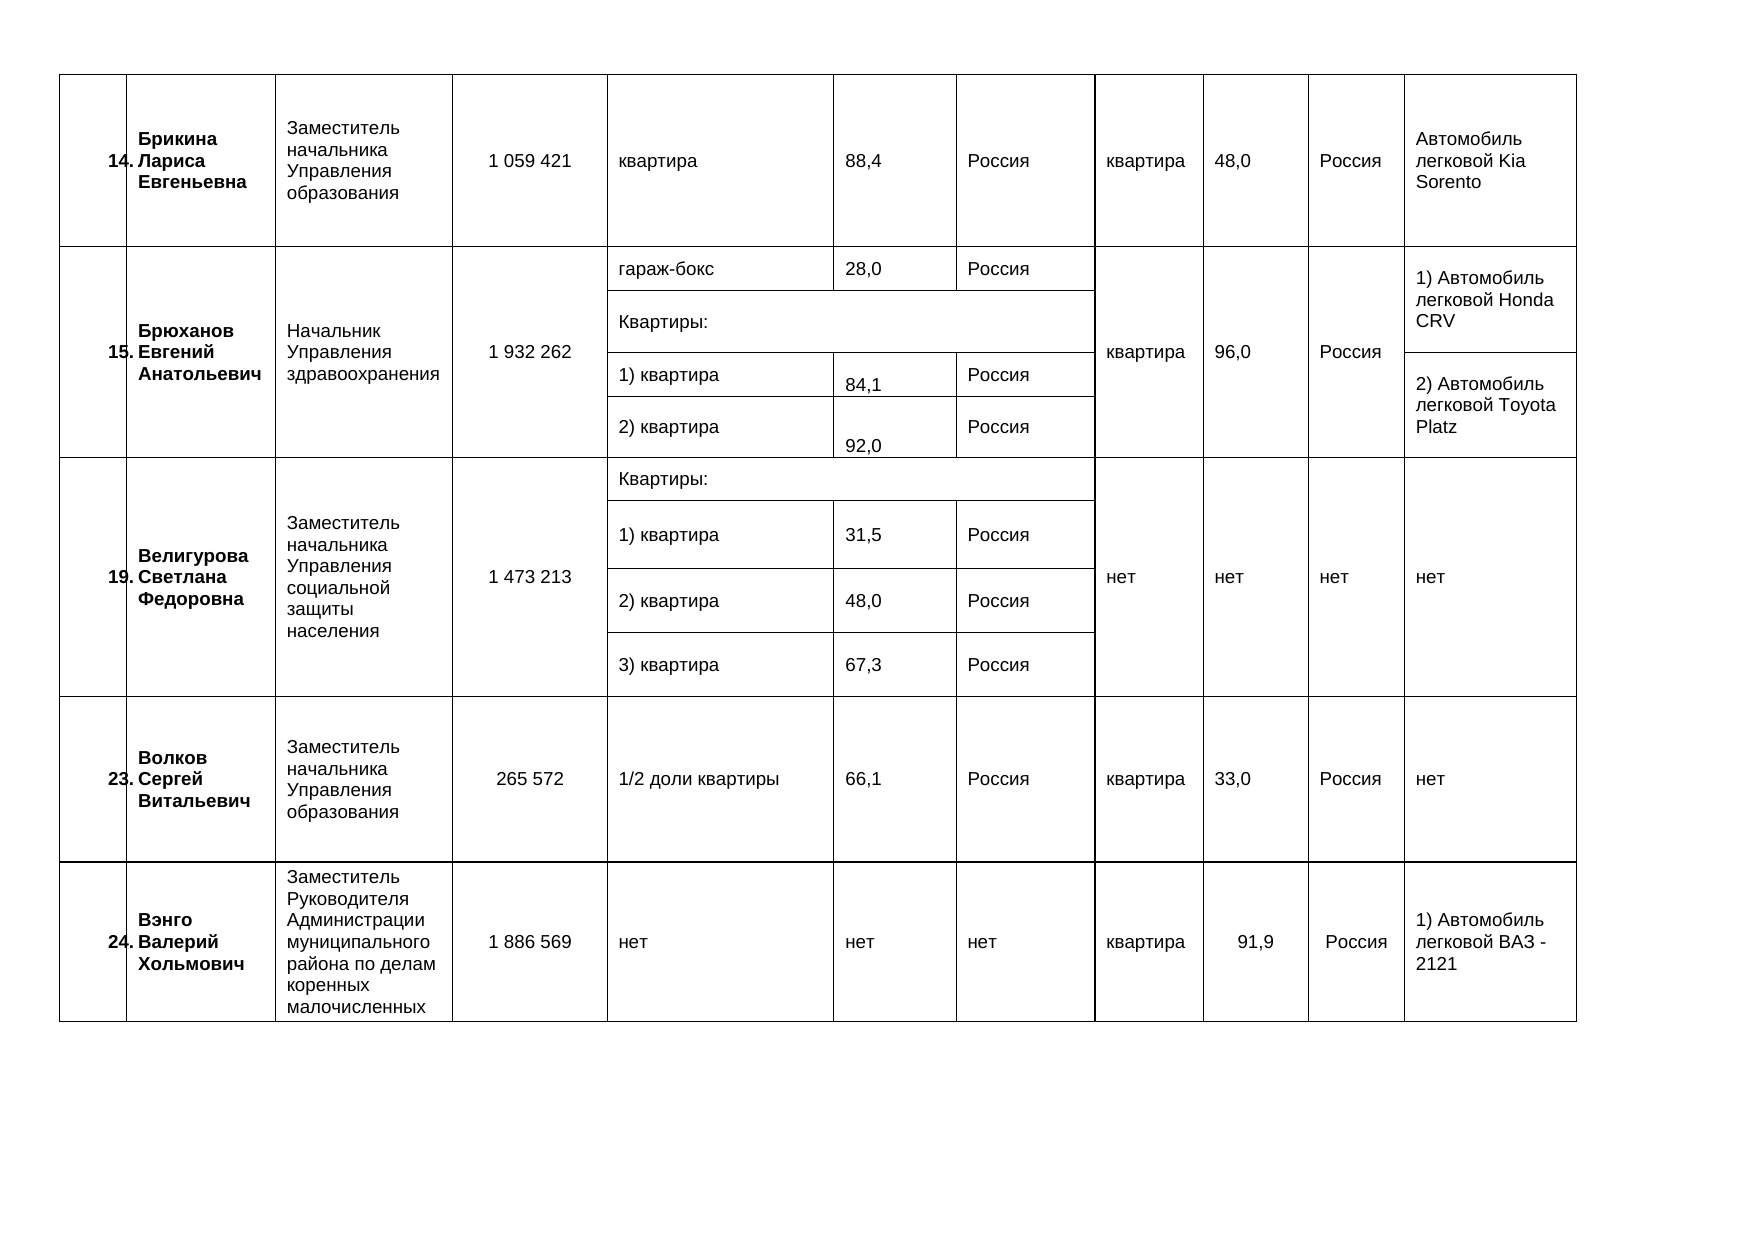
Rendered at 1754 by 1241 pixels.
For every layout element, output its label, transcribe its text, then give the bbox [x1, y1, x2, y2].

table_cell Россия [1309, 75, 1404, 246]
table_cell 1 932 262 [453, 247, 607, 457]
table_cell гараж-бокс [608, 247, 833, 289]
table_cell Россия [957, 353, 1094, 396]
table_cell Россия [1309, 247, 1404, 457]
table_cell 265 572 [453, 697, 607, 861]
table_cell 1 473 213 [453, 458, 607, 696]
table_cell нет [1204, 458, 1308, 696]
table_cell нет [834, 863, 956, 1021]
table_cell 88,4 [834, 75, 956, 246]
table_cell [60, 697, 126, 861]
table_cell 1) квартира [608, 501, 833, 568]
table_cell 2) Автомобиль легковой Toyota Platz [1405, 353, 1576, 457]
table_cell Волков Сергей Витальевич [127, 697, 275, 861]
table_cell квартира [1096, 75, 1203, 246]
table_cell [60, 863, 126, 1021]
table_cell Россия [957, 633, 1094, 696]
table_cell [60, 247, 126, 457]
table_cell 1/2 доли квартиры [608, 697, 833, 861]
table_cell 48,0 [834, 569, 956, 632]
table_cell нет [1405, 458, 1576, 696]
table_cell 28,0 [834, 247, 956, 289]
table_cell Квартиры: [608, 291, 1094, 352]
table_cell Заместитель начальника Управления социальной защиты населения [276, 458, 452, 696]
table_cell 1 059 421 [453, 75, 607, 246]
table_cell 96,0 [1204, 247, 1308, 457]
table_cell квартира [1096, 863, 1203, 1021]
table_cell Россия [957, 247, 1094, 289]
table_cell 67,3 [834, 633, 956, 696]
table_cell Россия [957, 697, 1094, 861]
table_cell 84,1 [834, 353, 956, 396]
table_cell Россия [957, 397, 1094, 457]
table_cell Квартиры: [608, 458, 1094, 500]
table_cell 1) квартира [608, 353, 833, 396]
table_cell нет [1405, 697, 1576, 861]
table_cell 2) квартира [608, 397, 833, 457]
table_cell квартира [1096, 247, 1203, 457]
table_cell [60, 458, 126, 696]
table_cell 48,0 [1204, 75, 1308, 246]
table_cell нет [608, 863, 833, 1021]
table_cell нет [957, 863, 1094, 1021]
table_cell 1) Автомобиль легковой Honda CRV [1405, 247, 1576, 352]
table_cell квартира [608, 75, 833, 246]
table_cell 3) квартира [608, 633, 833, 696]
table_cell [60, 75, 126, 246]
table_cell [276, 863, 452, 1021]
table_cell 33,0 [1204, 697, 1308, 861]
table_cell Россия [1309, 863, 1404, 1021]
table_cell 1 886 569 [453, 863, 607, 1021]
table_cell Брюханов Евгений Анатольевич [127, 247, 275, 457]
table_cell Автомобиль легковой Kia Sorento [1405, 75, 1576, 246]
table_cell 91,9 [1204, 863, 1308, 1021]
table_cell нет [1309, 458, 1404, 696]
table_cell Россия [957, 501, 1094, 568]
table_cell Начальник Управления здравоохранения [276, 247, 452, 457]
table_cell 2) квартира [608, 569, 833, 632]
table_cell 31,5 [834, 501, 956, 568]
table_cell Заместитель начальника Управления образования [276, 75, 452, 246]
table_cell Россия [1309, 697, 1404, 861]
table_cell квартира [1096, 697, 1203, 861]
table_cell нет [1096, 458, 1203, 696]
table_cell 66,1 [834, 697, 956, 861]
table_cell 92,0 [834, 397, 956, 457]
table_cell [127, 863, 275, 1021]
table_cell 1) Автомобиль легковой ВАЗ - 2121 [1405, 863, 1576, 1021]
table_cell Велигурова Светлана Федоровна [127, 458, 275, 696]
table_cell Заместитель начальника Управления образования [276, 697, 452, 861]
table_cell Брикина Лариса Евгеньевна [127, 75, 275, 246]
table_cell Россия [957, 569, 1094, 632]
table_cell Россия [957, 75, 1094, 246]
